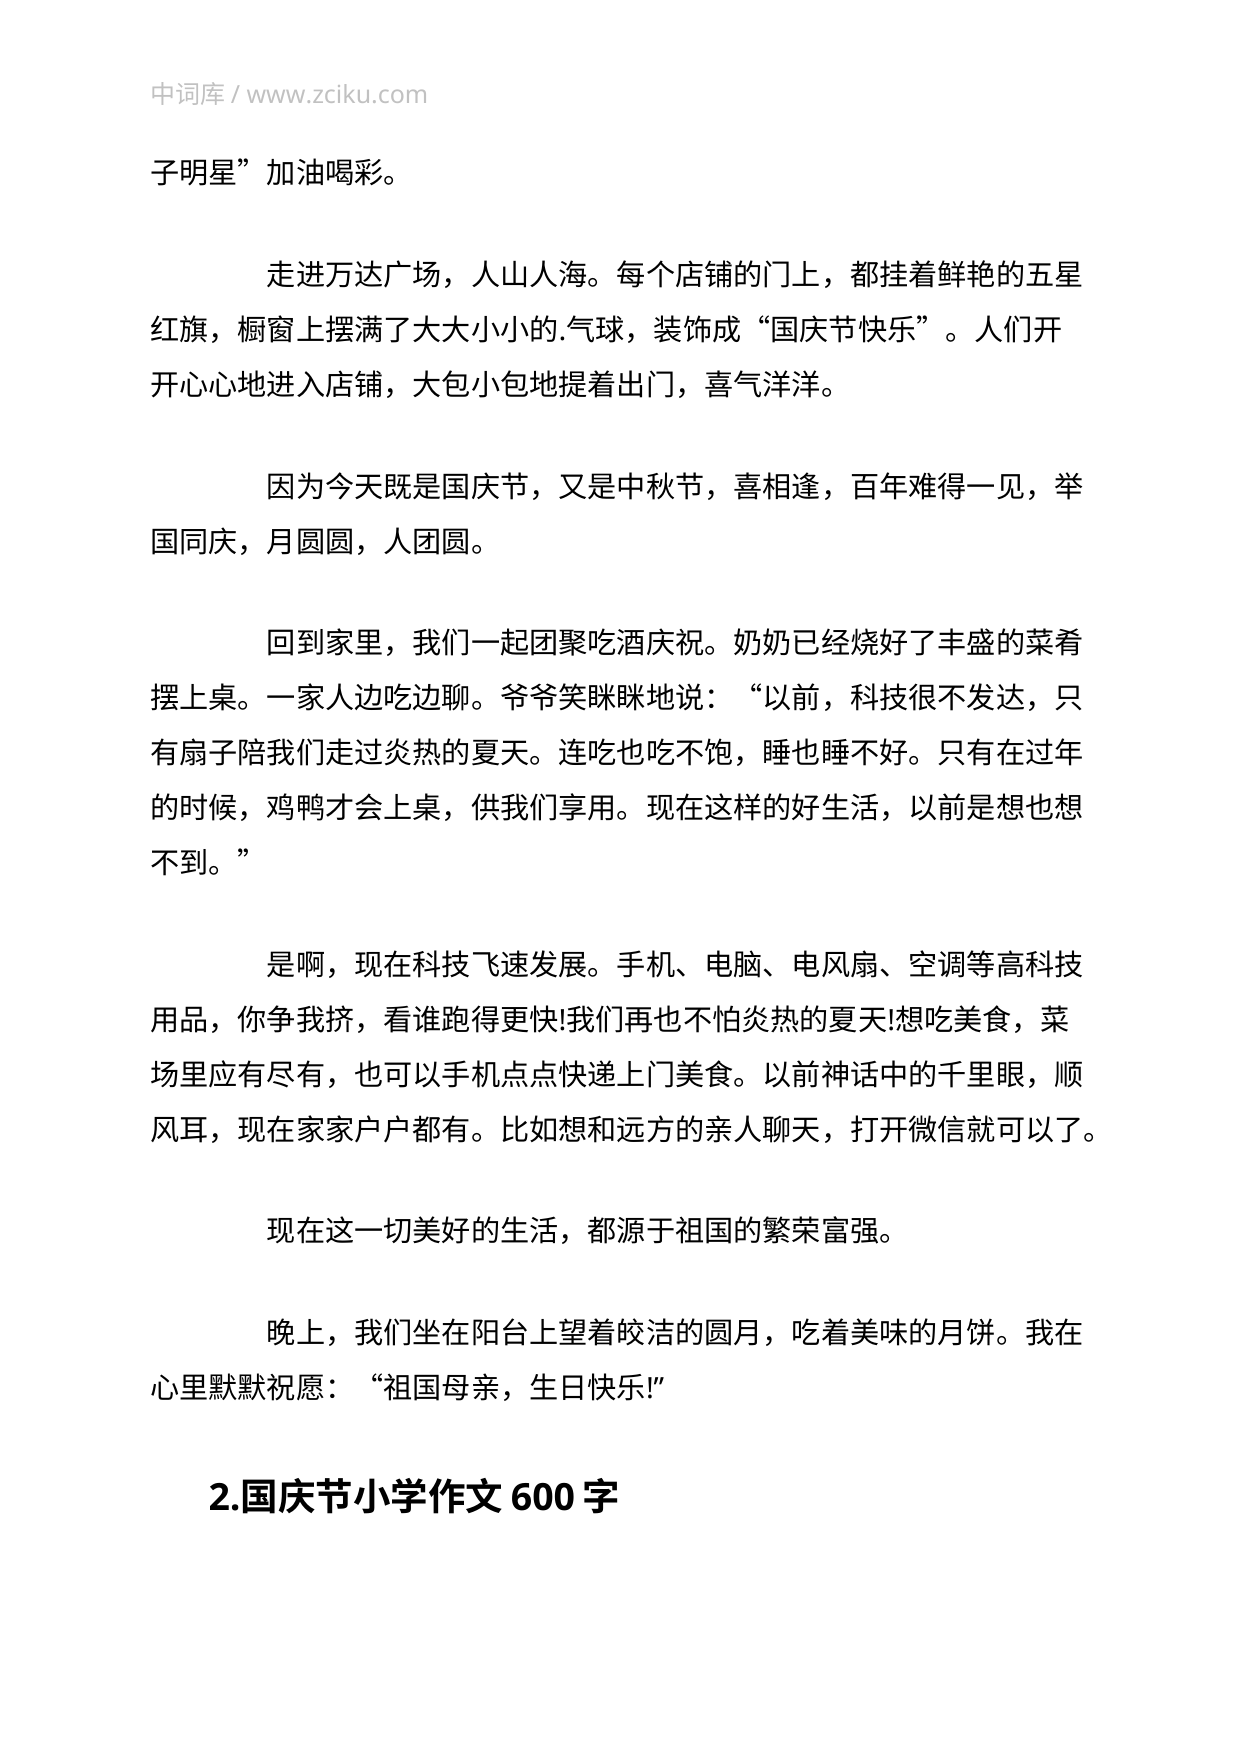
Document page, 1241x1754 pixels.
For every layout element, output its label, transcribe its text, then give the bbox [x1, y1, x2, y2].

text 回到家里，我们一起团聚吃酒庆祝。奶奶已经烧好了丰盛的菜肴摆上桌。一家人边吃边聊。爷爷笑眯眯地说：“以前，科技很不发达，只有扇子陪我们走过炎热的夏天。连吃也吃不饱，睡也睡不好。只有在过年的时候，鸡鸭才会上桌，供我们享用。现在这样的好生活，以前是想也想不到。” [150, 620, 1090, 882]
text 因为今天既是国庆节，又是中秋节，喜相逢，百年难得一见，举国同庆，月圆圆，人团圆。 [150, 463, 1090, 561]
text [150, 150, 1090, 192]
text 是啊，现在科技飞速发展。手机、电脑、电风扇、空调等高科技用品，你争我挤，看谁跑得更快!我们再也不怕炎热的夏天!想吃美食，菜场里应有尽有，也可以手机点点快递上门美食。以前神话中的千里眼，顺风耳，现在家家户户都有。比如想和远方的亲人聊天，打开微信就可以了。 [150, 941, 1090, 1148]
text 晚上，我们坐在阳台上望着皎洁的圆月，吃着美味的月饼。我在心里默默祝愿：“祖国母亲，生日快乐!” [150, 1310, 1090, 1407]
text 2.国庆节小学作文600字 [150, 1467, 1090, 1521]
text 现在这一切美好的生活，都源于祖国的繁荣富强。 [150, 1208, 1090, 1250]
text 走进万达广场，人山人海。每个店铺的门上，都挂着鲜艳的五星红旗，橱窗上摆满了大大小小的.气球，装饰成“国庆节快乐”。人们开开心心地进入店铺，大包小包地提着出门，喜气洋洋。 [150, 252, 1090, 404]
